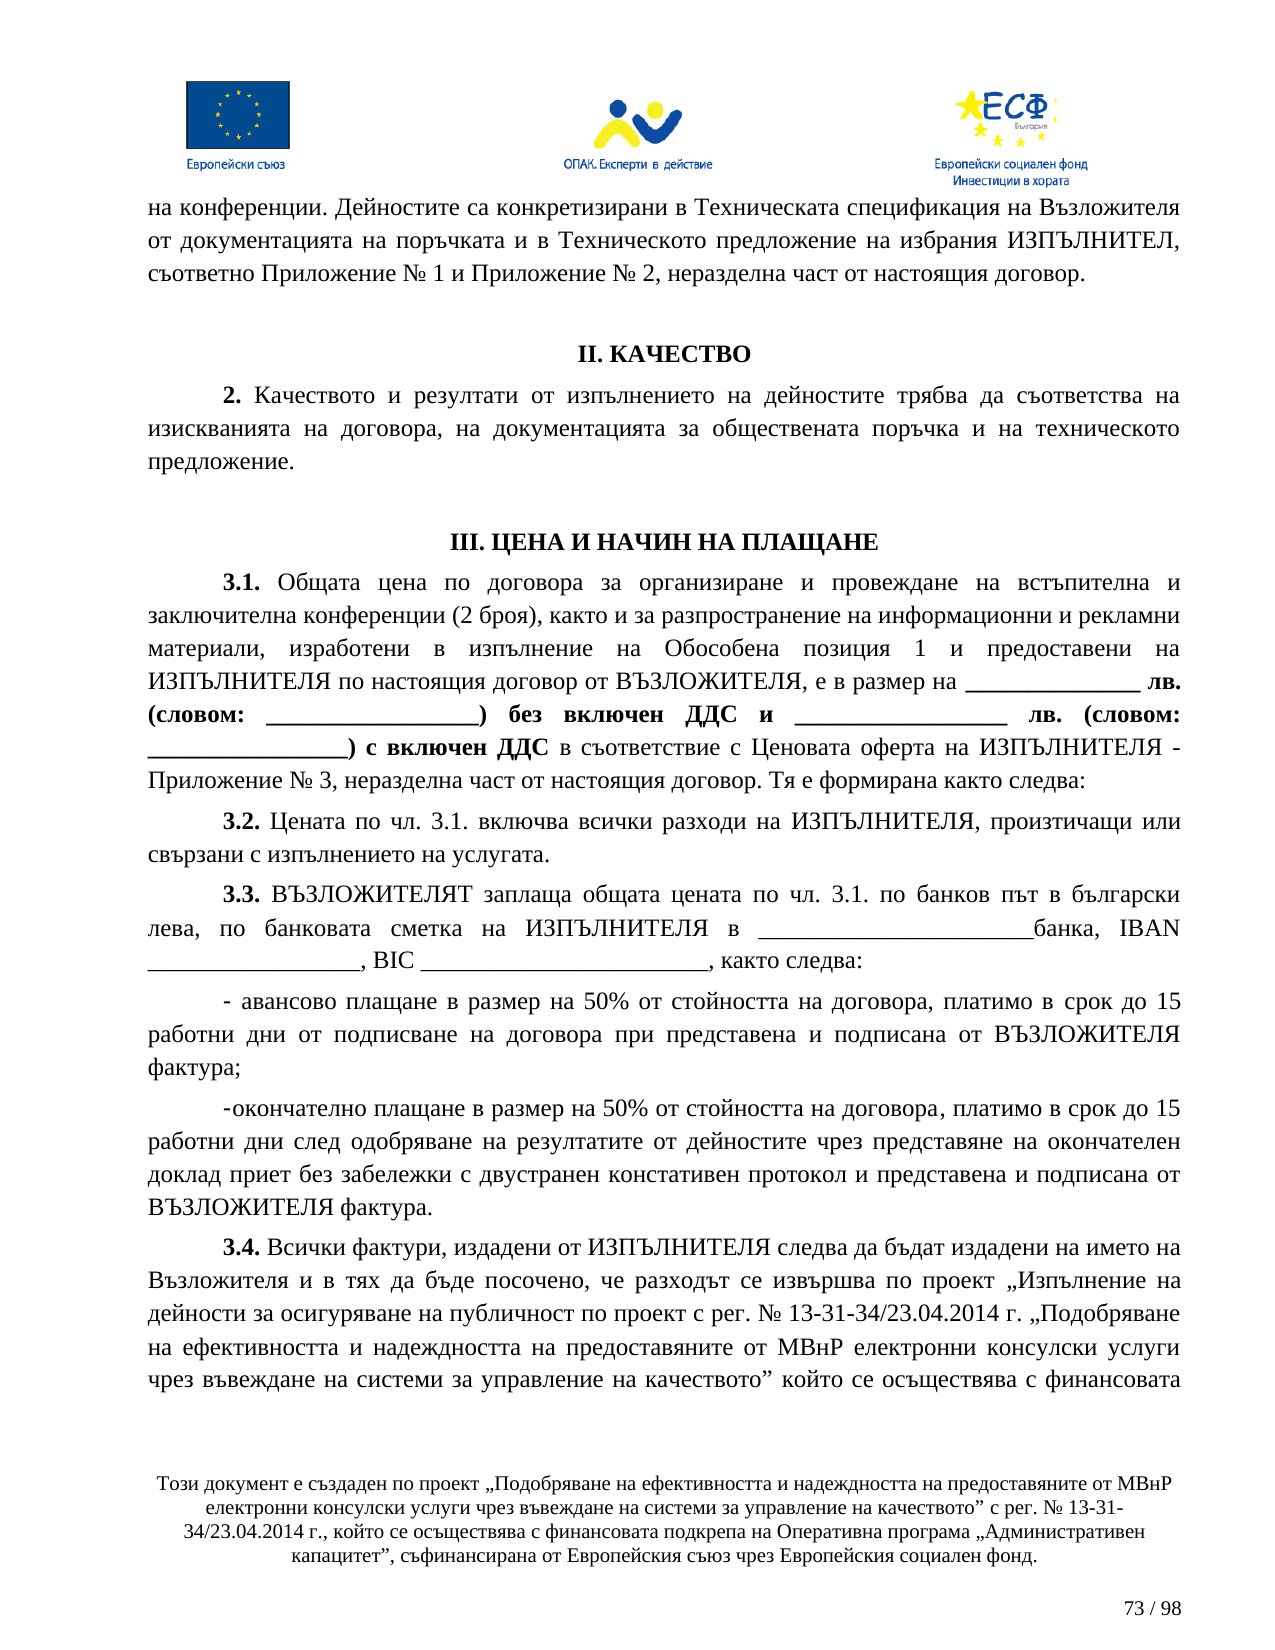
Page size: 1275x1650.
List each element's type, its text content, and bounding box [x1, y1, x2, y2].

list авансово плащане в размер на 50% от стойността на договора, платимо в срок до 15 работни дни от подписване на договора при представена и подписана от ВЪЗЛОЖИТЕЛЯ фактура; [148, 986, 1181, 1081]
text 2. Качеството и резултати от изпълнението на дейностите трябва да съответства на изискванията на договора, на документацията за обществената поръчка и на техническото предложение. [148, 380, 1181, 474]
text 3.3. ВЪЗЛОЖИТЕЛЯТ заплаща общата цената по чл. 3.1. по банков път в български лева, по банковата сметка на ИЗПЪЛНИТЕЛЯ в ______________________банка, IBAN _________________, BIC _______________________, както следва: [148, 879, 1181, 974]
picture [147, 75, 1120, 193]
text 3.1. Общата цена по договора за организиране и провеждане на встъпителна и заключителна конференции (2 броя), както и за разпространение на информационни и рекламни материали, изработени в изпълнение на Обособена позиция 1 и предоставени на ИЗПЪЛНИТЕЛЯ по настоящия договор от ВЪЗЛОЖИТЕЛЯ, е в размер на ______________ лв. (словом: _________________) без включен ДДС и _________________ лв. (словом: ________________) с включен ДДС в съответствие с Ценовата оферта на ИЗПЪЛНИТЕЛЯ - Приложение № 3, неразделна част от настоящия договор. Тя е формирана както следва: [148, 567, 1181, 794]
text 3.2. Цената по чл. 3.1. включва всички разходи на ИЗПЪЛНИТЕЛЯ, произтичащи или свързани с изпълнението на услугата. [148, 806, 1181, 868]
subtitle III. ЦЕНА И НАЧИН НА ПЛАЩАНЕ [148, 527, 1181, 556]
text II. КАЧЕСТВО [148, 339, 1181, 368]
list окончателно плащане в размер на 50% от стойността на договора, платимо в срок до 15 работни дни след одобряване на резултатите от дейностите чрез представяне на окончателен доклад приет без забележки с двустранен констативен протокол и представена и подписана от ВЪЗЛОЖИТЕЛЯ фактура. [148, 1093, 1181, 1221]
